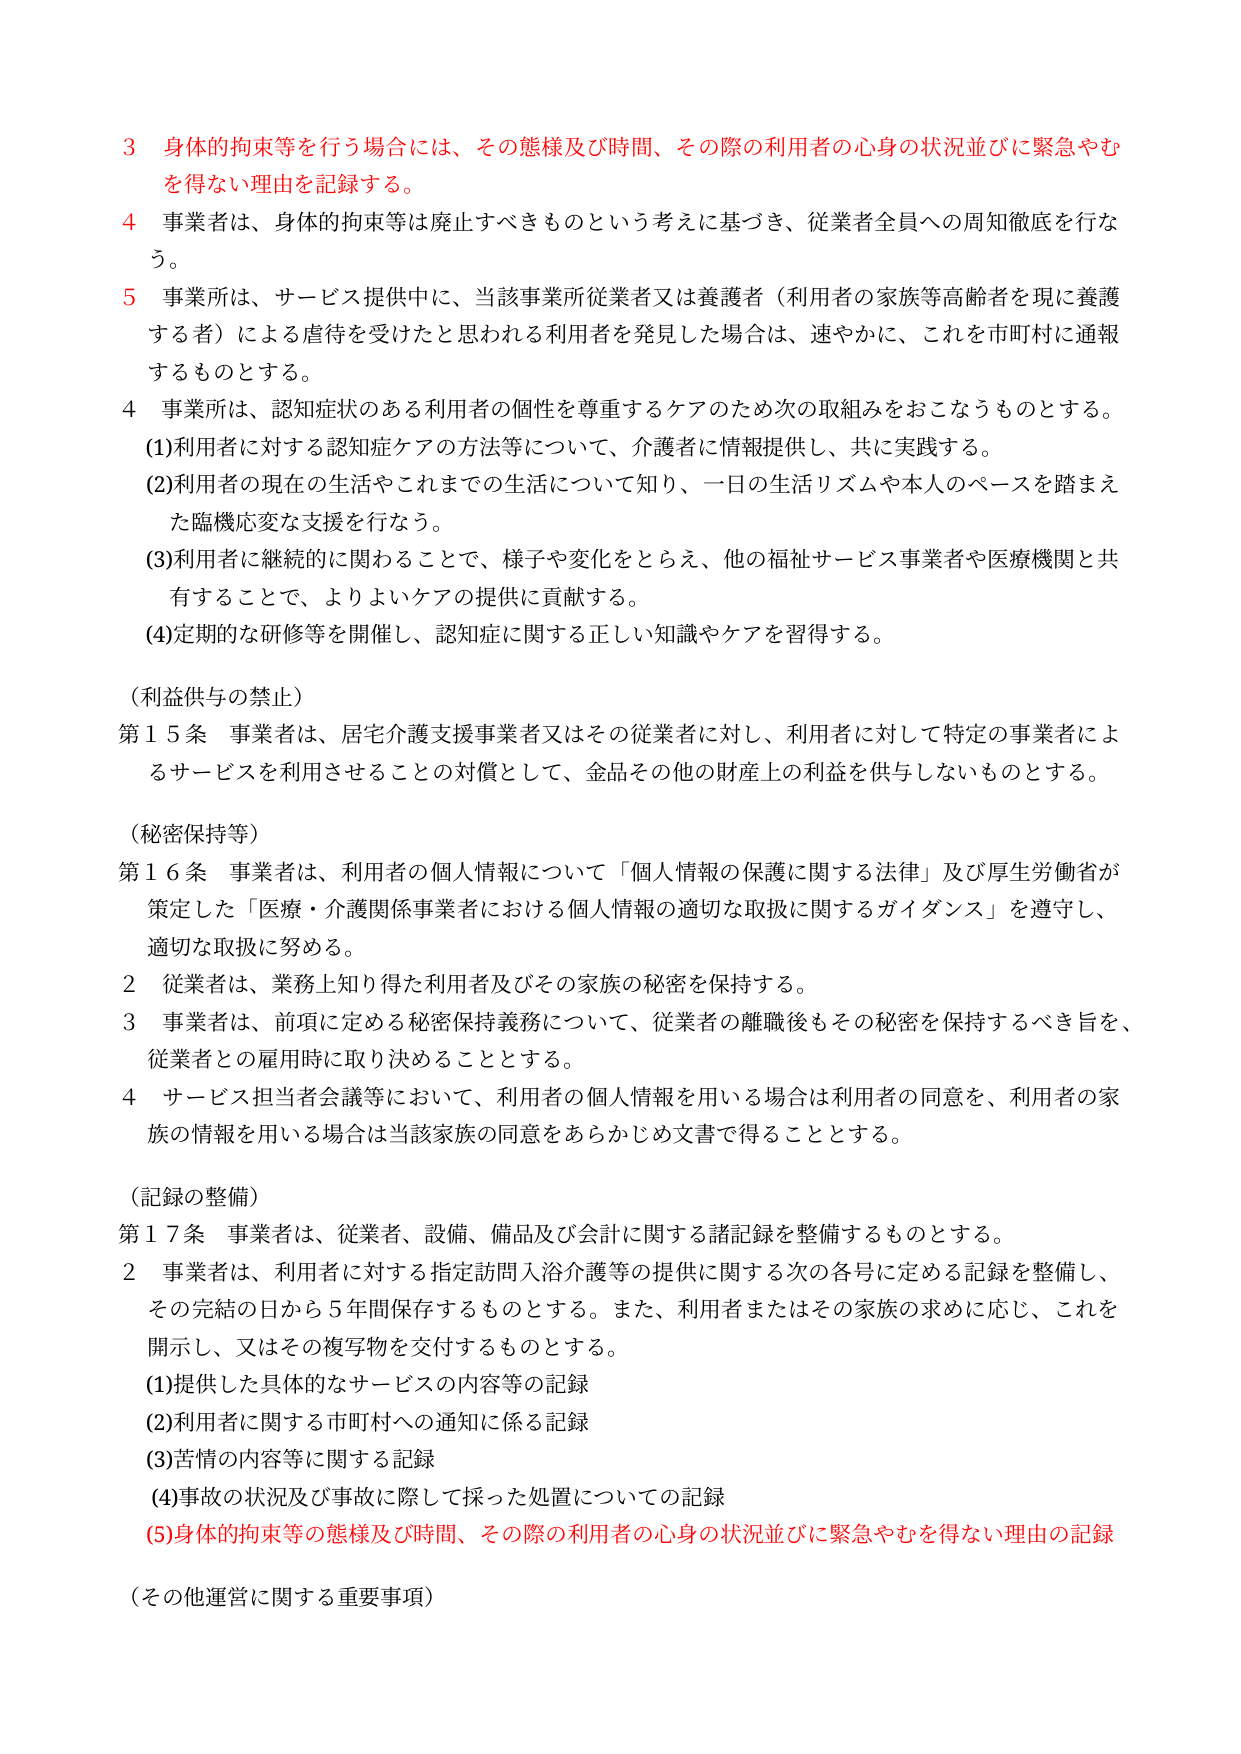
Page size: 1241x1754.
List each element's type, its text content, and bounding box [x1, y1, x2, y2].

text （記録の整備） [118, 1177, 1122, 1214]
text （利益供与の禁止） [118, 677, 1122, 714]
text 第１６条 事業者は、利用者の個人情報について「個人情報の保護に関する法律」及び厚生労働省が策定した「医療・介護関係事業者における個人情報の適切な取扱に関するガイダンス」を遵守し、適切な取扱に努める。 [118, 852, 1122, 964]
text 第１５条 事業者は、居宅介護支援事業者又はその従業者に対し、利用者に対して特定の事業者によるサービスを利用させることの対償として、金品その他の財産上の利益を供与しないものとする。 [118, 714, 1122, 789]
text (4)定期的な研修等を開催し、認知症に関する正しい知識やケアを習得する。 [140, 614, 1122, 652]
text (1)提供した具体的なサービスの内容等の記録 [140, 1364, 1122, 1402]
text （その他運営に関する重要事項） [118, 1577, 1122, 1614]
text （秘密保持等） [118, 814, 1122, 852]
text (4)事故の状況及び事故に際して採った処置についての記録 [140, 1477, 1122, 1514]
text ２ 従業者は、業務上知り得た利用者及びその家族の秘密を保持する。 [118, 964, 1122, 1002]
text ２ 事業者は、利用者に対する指定訪問入浴介護等の提供に関する次の各号に定める記録を整備し、その完結の日から５年間保存するものとする。また、利用者またはその家族の求めに応じ、これを開示し、又はその複写物を交付するものとする。 [118, 1252, 1122, 1364]
text (3)利用者に継続的に関わることで、様子や変化をとらえ、他の福祉サービス事業者や医療機関と共有することで、よりよいケアの提供に貢献する。 [140, 539, 1122, 614]
text (2)利用者の現在の生活やこれまでの生活について知り、一日の生活リズムや本人のペースを踏まえた臨機応変な支援を行なう。 [140, 464, 1122, 539]
text ４ サービス担当者会議等において、利用者の個人情報を用いる場合は利用者の同意を、利用者の家族の情報を用いる場合は当該家族の同意をあらかじめ文書で得ることとする。 [118, 1077, 1122, 1152]
text (1)利用者に対する認知症ケアの方法等について、介護者に情報提供し、共に実践する。 [140, 427, 1122, 464]
text (3)苦情の内容等に関する記録 [140, 1439, 1122, 1477]
text ５ 事業所は、サービス提供中に、当該事業所従業者又は養護者（利用者の家族等高齢者を現に養護する者）による虐待を受けたと思われる利用者を発見した場合は、速やかに、これを市町村に通報するものとする。 [118, 277, 1122, 389]
text ３ 事業者は、前項に定める秘密保持義務について、従業者の離職後もその秘密を保持するべき旨を、従業者との雇用時に取り決めることとする。 [118, 1002, 1122, 1077]
text (5)身体的拘束等の態様及び時間、その際の利用者の心身の状況並びに緊急やむを得ない理由の記録 [140, 1514, 1122, 1552]
text ４ 事業所は、認知症状のある利用者の個性を尊重するケアのため次の取組みをおこなうものとする。 [118, 389, 1122, 427]
text (2)利用者に関する市町村への通知に係る記録 [140, 1402, 1122, 1439]
text 第１７条 事業者は、従業者、設備、備品及び会計に関する諸記録を整備するものとする。 [118, 1214, 1122, 1252]
text ３ 身体的拘束等を行う場合には、その態様及び時間、その際の利用者の心身の状況並びに緊急やむを得ない理由を記録する。 [118, 127, 1122, 202]
text ４ 事業者は、身体的拘束等は廃止すべきものという考えに基づき、従業者全員への周知徹底を行なう。 [118, 202, 1122, 277]
